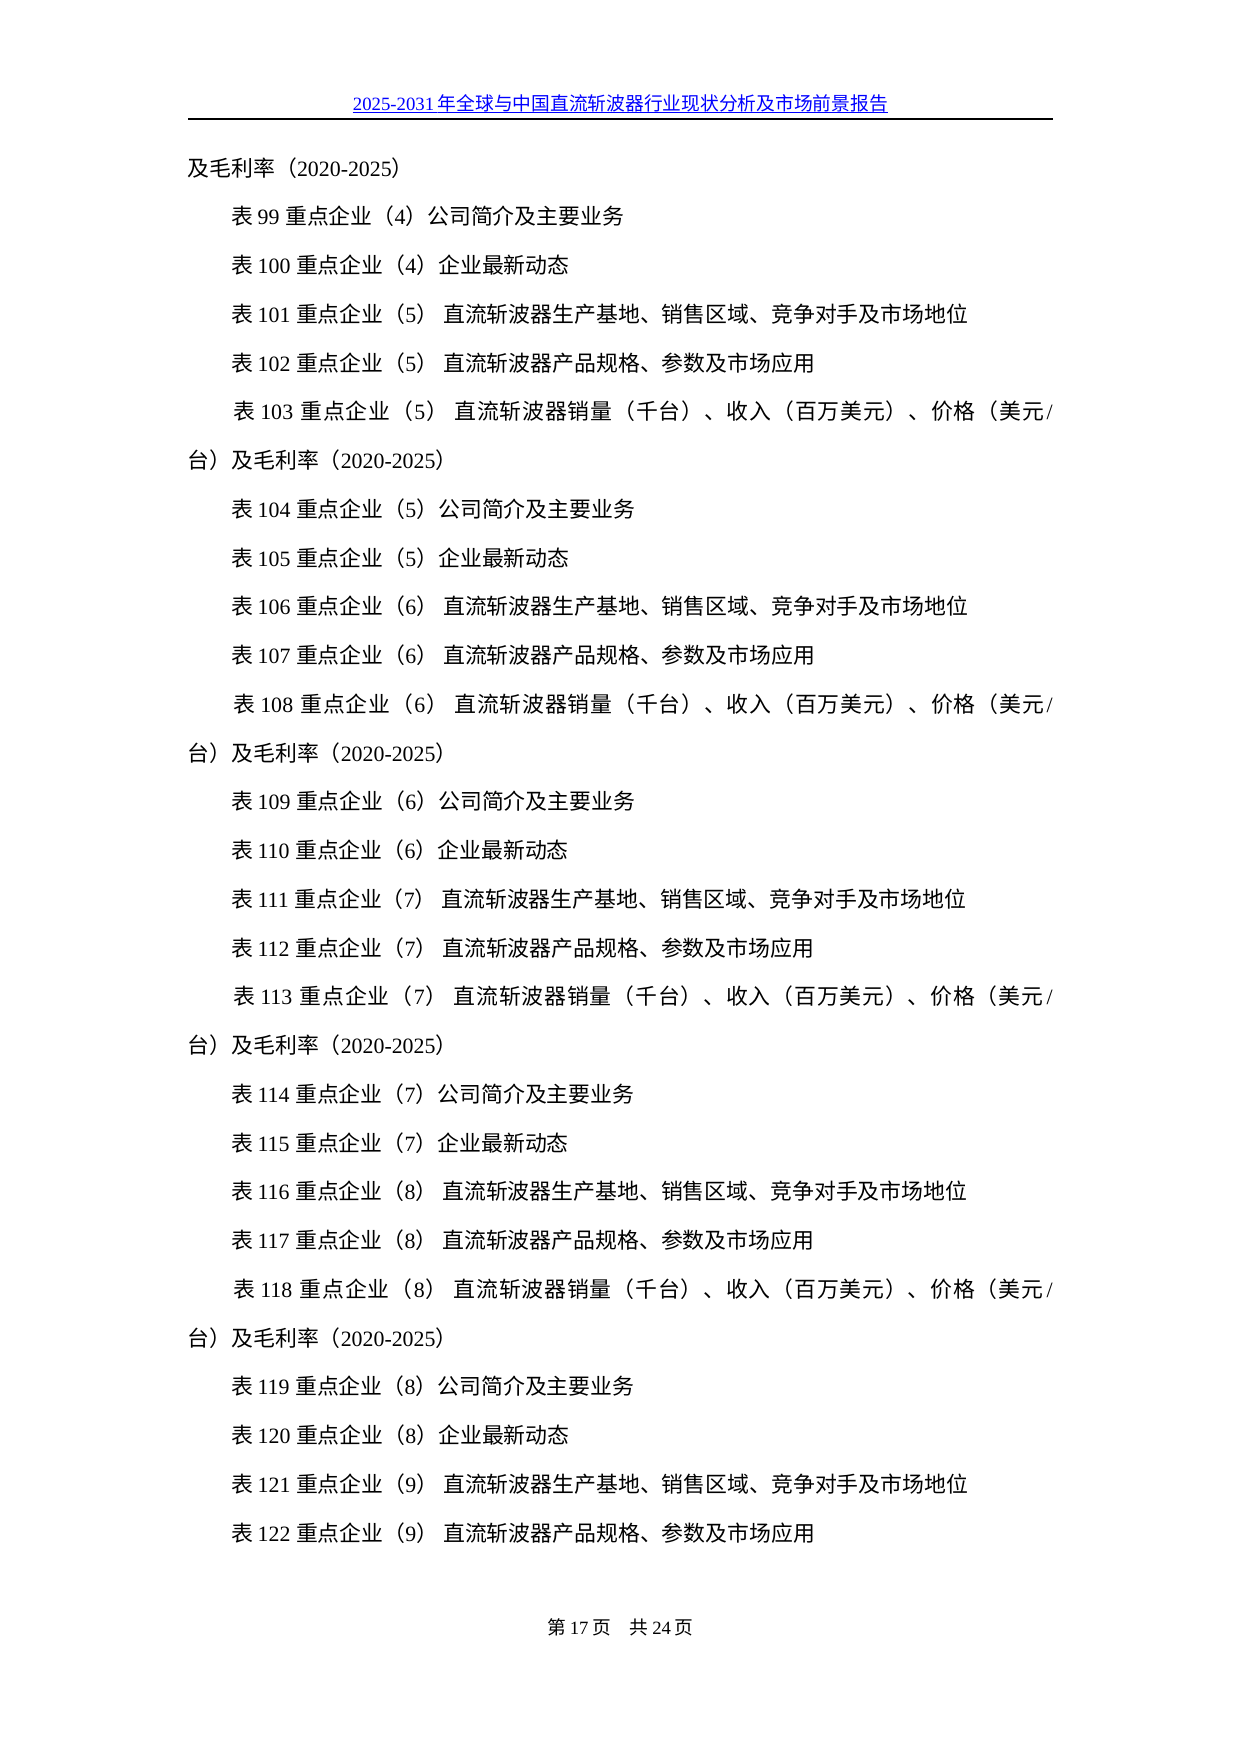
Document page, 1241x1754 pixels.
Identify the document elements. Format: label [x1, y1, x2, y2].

text [187, 150, 1053, 1548]
